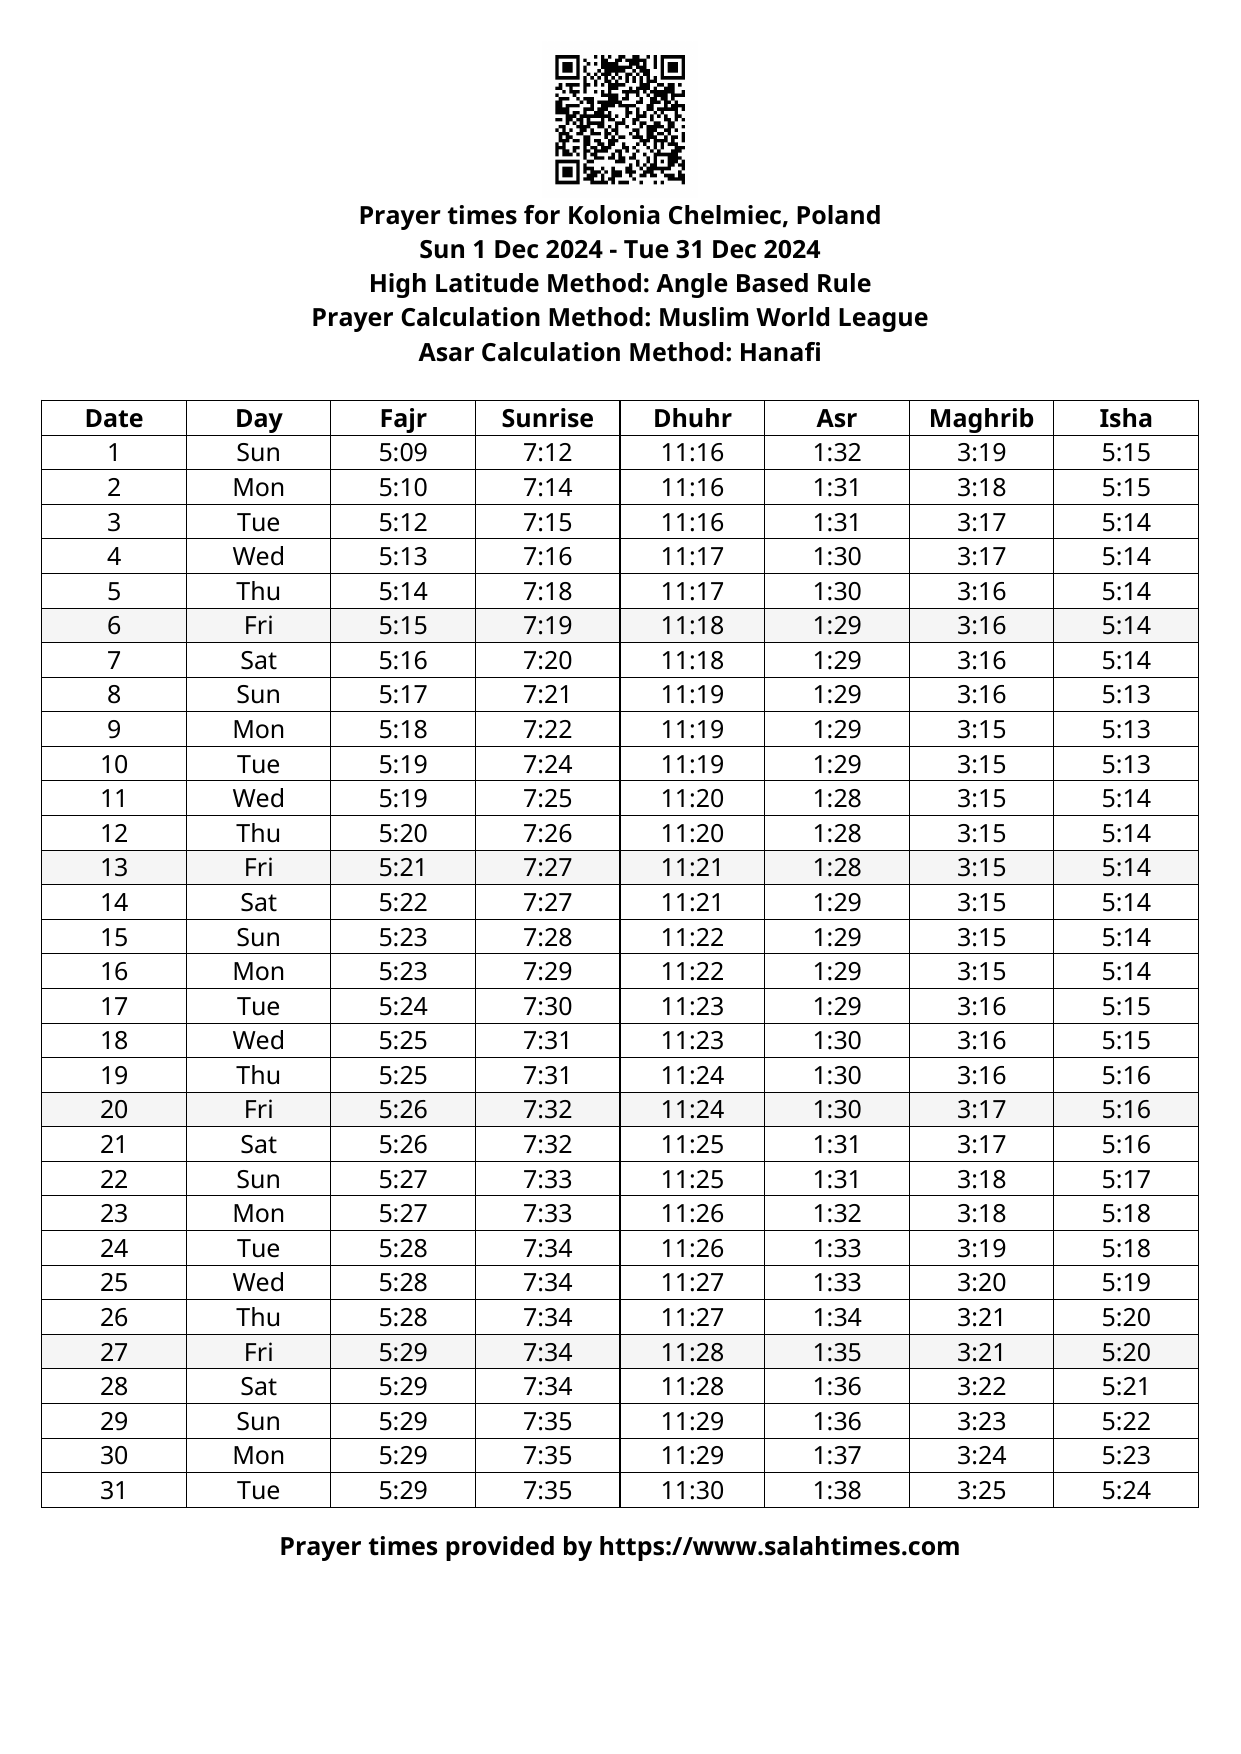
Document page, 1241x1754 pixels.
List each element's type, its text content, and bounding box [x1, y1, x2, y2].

table_cell 13 [42, 851, 186, 884]
table_cell 5:28 [331, 1231, 475, 1264]
table_cell 5:28 [331, 1266, 475, 1299]
table_cell 11:20 [621, 781, 764, 815]
table_cell 3:18 [910, 1196, 1053, 1230]
table_header Fajr [331, 401, 475, 434]
table_cell 7:27 [476, 851, 619, 884]
table_cell 16 [42, 954, 186, 988]
table_cell 5:14 [1054, 885, 1198, 919]
table_cell 3 [42, 505, 186, 538]
table_cell 11:23 [621, 1024, 764, 1057]
table_cell 7:30 [476, 989, 619, 1022]
table_cell 5 [42, 574, 186, 607]
table_cell 7:34 [476, 1335, 619, 1368]
table_cell 1:30 [765, 1058, 909, 1092]
table_cell Tue [187, 747, 330, 780]
table_cell 1:29 [765, 643, 909, 677]
table_cell 2 [42, 470, 186, 504]
table_cell 11:29 [621, 1404, 764, 1437]
table_cell 7:32 [476, 1093, 619, 1126]
table_cell 5:16 [1054, 1093, 1198, 1126]
table_cell Wed [187, 539, 330, 573]
table_cell Mon [187, 712, 330, 746]
table_cell 3:17 [910, 505, 1053, 538]
table_cell 3:16 [910, 678, 1053, 711]
table_cell 3:17 [910, 539, 1053, 573]
table_header Sunrise [476, 401, 619, 434]
table_cell 1:29 [765, 747, 909, 780]
table_cell 11:22 [621, 954, 764, 988]
table_cell 3:15 [910, 781, 1053, 815]
table_cell 3:15 [910, 712, 1053, 746]
table_cell 5:21 [331, 851, 475, 884]
table_cell Wed [187, 1266, 330, 1299]
table_cell 6 [42, 609, 186, 642]
table_cell 7:14 [476, 470, 619, 504]
table_cell 5:23 [1054, 1439, 1198, 1472]
table_cell Mon [187, 1196, 330, 1230]
table_cell 1:33 [765, 1231, 909, 1264]
table_cell 3:15 [910, 747, 1053, 780]
table_cell 5:20 [1054, 1335, 1198, 1368]
table_cell 3:24 [910, 1439, 1053, 1472]
table_cell 5:28 [331, 1300, 475, 1334]
table_cell 1:29 [765, 609, 909, 642]
table_cell 5:29 [331, 1439, 475, 1472]
table_cell 1:29 [765, 954, 909, 988]
table_cell 5:14 [1054, 539, 1198, 573]
table_cell 7:29 [476, 954, 619, 988]
table_cell 5:15 [1054, 436, 1198, 469]
table_cell Tue [187, 505, 330, 538]
table_header Date [42, 401, 186, 434]
table_cell 3:25 [910, 1473, 1053, 1507]
table_cell 5:14 [1054, 781, 1198, 815]
table_cell 11:19 [621, 712, 764, 746]
table_cell 21 [42, 1127, 186, 1161]
table_cell Fri [187, 1093, 330, 1126]
table_cell 11:29 [621, 1439, 764, 1472]
table_cell 5:15 [1054, 470, 1198, 504]
table_cell 1:29 [765, 678, 909, 711]
text Prayer Calculation Method: Muslim World League [42, 300, 1198, 334]
table_cell 5:14 [1054, 505, 1198, 538]
table_cell 7:22 [476, 712, 619, 746]
table_cell 3:16 [910, 643, 1053, 677]
table_cell 5:25 [331, 1058, 475, 1092]
text Prayer times provided by https://www.salahtimes.com [42, 1528, 1198, 1563]
table_cell 5:27 [331, 1162, 475, 1195]
table_cell 11:27 [621, 1300, 764, 1334]
table_cell 5:14 [1054, 816, 1198, 849]
table_cell 7:35 [476, 1473, 619, 1507]
table_cell 1:31 [765, 1162, 909, 1195]
table_cell Sun [187, 678, 330, 711]
text Asar Calculation Method: Hanafi [42, 334, 1198, 368]
table_cell Sat [187, 1127, 330, 1161]
table_cell 11:25 [621, 1127, 764, 1161]
table_cell 3:19 [910, 1231, 1053, 1264]
table_cell Wed [187, 781, 330, 815]
table_cell 4 [42, 539, 186, 573]
table_cell 15 [42, 920, 186, 953]
table_cell 5:18 [1054, 1231, 1198, 1264]
table_cell Tue [187, 1231, 330, 1264]
table_cell 3:17 [910, 1093, 1053, 1126]
table_cell 10 [42, 747, 186, 780]
table_cell Sun [187, 920, 330, 953]
text Prayer times for Kolonia Chelmiec, Poland [42, 198, 1198, 232]
table_cell 3:16 [910, 1024, 1053, 1057]
table_cell 7:27 [476, 885, 619, 919]
table_cell 5:25 [331, 1024, 475, 1057]
table_header Day [187, 401, 330, 434]
table_cell 3:16 [910, 609, 1053, 642]
table_cell 11:27 [621, 1266, 764, 1299]
table_cell 28 [42, 1369, 186, 1403]
table_cell 7:34 [476, 1231, 619, 1264]
table_cell Thu [187, 1058, 330, 1092]
table_cell 11:22 [621, 920, 764, 953]
table_cell 5:26 [331, 1093, 475, 1126]
table_cell Thu [187, 574, 330, 607]
table_cell 23 [42, 1196, 186, 1230]
table_cell 11:19 [621, 747, 764, 780]
table_cell 5:19 [331, 781, 475, 815]
table_cell 5:15 [1054, 989, 1198, 1022]
table_cell 7:32 [476, 1127, 619, 1161]
table_cell 7:21 [476, 678, 619, 711]
table_cell 11:21 [621, 885, 764, 919]
table_cell 3:19 [910, 436, 1053, 469]
table_cell 7:26 [476, 816, 619, 849]
table_cell 5:26 [331, 1127, 475, 1161]
table_cell 11:21 [621, 851, 764, 884]
table_cell 1:31 [765, 1127, 909, 1161]
table_cell Thu [187, 1300, 330, 1334]
table_cell 12 [42, 816, 186, 849]
table_cell 5:14 [1054, 643, 1198, 677]
table_cell 7:28 [476, 920, 619, 953]
table_cell Sun [187, 1404, 330, 1437]
table_cell 7:19 [476, 609, 619, 642]
table_cell 3:15 [910, 920, 1053, 953]
table_cell 18 [42, 1024, 186, 1057]
table_cell Fri [187, 609, 330, 642]
table_cell 31 [42, 1473, 186, 1507]
table_cell 11:18 [621, 643, 764, 677]
table_cell 30 [42, 1439, 186, 1472]
table_cell 22 [42, 1162, 186, 1195]
table_cell 11:28 [621, 1335, 764, 1368]
table_cell 17 [42, 989, 186, 1022]
table_cell 7:16 [476, 539, 619, 573]
table_cell 7:18 [476, 574, 619, 607]
table_cell 5:17 [1054, 1162, 1198, 1195]
table_cell 11:20 [621, 816, 764, 849]
table_cell 1:32 [765, 1196, 909, 1230]
table_cell 7:31 [476, 1058, 619, 1092]
table_cell 11:16 [621, 436, 764, 469]
table_cell 3:16 [910, 574, 1053, 607]
table_cell 5:09 [331, 436, 475, 469]
table_cell 1:36 [765, 1369, 909, 1403]
table_cell 7 [42, 643, 186, 677]
table_cell 5:13 [1054, 712, 1198, 746]
table_cell Tue [187, 1473, 330, 1507]
table_cell 5:21 [1054, 1369, 1198, 1403]
table_cell 5:12 [331, 505, 475, 538]
table_cell 7:15 [476, 505, 619, 538]
table_cell Sun [187, 436, 330, 469]
table_cell 5:13 [1054, 678, 1198, 711]
table_cell 7:12 [476, 436, 619, 469]
table_cell 11:26 [621, 1231, 764, 1264]
table_cell 1 [42, 436, 186, 469]
table_cell 7:31 [476, 1024, 619, 1057]
table_cell 3:16 [910, 989, 1053, 1022]
text High Latitude Method: Angle Based Rule [42, 266, 1198, 300]
table_cell 1:33 [765, 1266, 909, 1299]
table_cell 7:20 [476, 643, 619, 677]
table_cell 11:30 [621, 1473, 764, 1507]
table_cell 11:17 [621, 574, 764, 607]
table_cell 5:13 [1054, 747, 1198, 780]
table_cell 3:18 [910, 470, 1053, 504]
table_header Maghrib [910, 401, 1053, 434]
table_cell Sat [187, 885, 330, 919]
table_cell 5:14 [1054, 574, 1198, 607]
table_cell 7:24 [476, 747, 619, 780]
table_cell 5:22 [331, 885, 475, 919]
table_cell 1:38 [765, 1473, 909, 1507]
table_cell 1:37 [765, 1439, 909, 1472]
table_cell 1:29 [765, 885, 909, 919]
table_cell 5:24 [331, 989, 475, 1022]
table_cell 1:30 [765, 1093, 909, 1126]
table_cell Fri [187, 851, 330, 884]
table_cell 1:34 [765, 1300, 909, 1334]
table_cell 7:33 [476, 1162, 619, 1195]
table_cell 29 [42, 1404, 186, 1437]
table_cell 5:16 [1054, 1058, 1198, 1092]
table_cell 8 [42, 678, 186, 711]
table_cell Thu [187, 816, 330, 849]
table_cell 5:15 [331, 609, 475, 642]
table_cell 5:14 [1054, 609, 1198, 642]
table_cell 11:25 [621, 1162, 764, 1195]
table_cell 11:28 [621, 1369, 764, 1403]
table_cell 11:23 [621, 989, 764, 1022]
table_cell 25 [42, 1266, 186, 1299]
table_header Dhuhr [621, 401, 764, 434]
table_cell 5:29 [331, 1473, 475, 1507]
table_cell 5:19 [1054, 1266, 1198, 1299]
table_cell 24 [42, 1231, 186, 1264]
table_cell 3:17 [910, 1127, 1053, 1161]
table_cell 5:18 [1054, 1196, 1198, 1230]
table_cell Sun [187, 1162, 330, 1195]
table_cell 1:32 [765, 436, 909, 469]
table_cell 5:24 [1054, 1473, 1198, 1507]
table_cell 3:20 [910, 1266, 1053, 1299]
table_cell 1:36 [765, 1404, 909, 1437]
table_cell 1:28 [765, 851, 909, 884]
table_cell 3:22 [910, 1369, 1053, 1403]
table_cell Mon [187, 954, 330, 988]
table_cell 7:35 [476, 1439, 619, 1472]
table_cell 3:15 [910, 816, 1053, 849]
table_cell 3:21 [910, 1300, 1053, 1334]
picture [542, 41, 699, 198]
table_cell 1:28 [765, 781, 909, 815]
table_cell Tue [187, 989, 330, 1022]
table_cell 9 [42, 712, 186, 746]
table_cell 11:26 [621, 1196, 764, 1230]
table_cell 7:34 [476, 1369, 619, 1403]
table_cell 5:19 [331, 747, 475, 780]
table_cell 3:16 [910, 1058, 1053, 1092]
table_cell 1:30 [765, 574, 909, 607]
table_cell 3:23 [910, 1404, 1053, 1437]
table_cell 3:21 [910, 1335, 1053, 1368]
table_cell Wed [187, 1024, 330, 1057]
table_cell Mon [187, 1439, 330, 1472]
table_cell 11:24 [621, 1093, 764, 1126]
text Sun 1 Dec 2024 - Tue 31 Dec 2024 [42, 232, 1198, 266]
table_cell 11 [42, 781, 186, 815]
table_cell 5:22 [1054, 1404, 1198, 1437]
table_cell Sat [187, 643, 330, 677]
table_cell 5:15 [1054, 1024, 1198, 1057]
table_cell 11:19 [621, 678, 764, 711]
table_cell 20 [42, 1093, 186, 1126]
table_cell Fri [187, 1335, 330, 1368]
table_cell 7:34 [476, 1266, 619, 1299]
table_cell 3:15 [910, 851, 1053, 884]
table_cell Sat [187, 1369, 330, 1403]
table_cell 5:14 [331, 574, 475, 607]
table_cell 7:25 [476, 781, 619, 815]
table_cell 11:18 [621, 609, 764, 642]
table_cell 1:35 [765, 1335, 909, 1368]
table_cell 5:29 [331, 1369, 475, 1403]
table_cell 5:29 [331, 1404, 475, 1437]
table_cell 14 [42, 885, 186, 919]
table_cell 11:16 [621, 505, 764, 538]
table_cell 11:17 [621, 539, 764, 573]
table_cell 5:16 [331, 643, 475, 677]
table_cell 1:31 [765, 470, 909, 504]
table_cell 7:35 [476, 1404, 619, 1437]
table_cell 5:14 [1054, 920, 1198, 953]
table_cell 11:24 [621, 1058, 764, 1092]
table_cell 1:29 [765, 712, 909, 746]
table_cell 3:15 [910, 954, 1053, 988]
table_cell 5:16 [1054, 1127, 1198, 1161]
table_cell 1:30 [765, 1024, 909, 1057]
table_cell 5:14 [1054, 851, 1198, 884]
table_cell 3:15 [910, 885, 1053, 919]
table_cell 27 [42, 1335, 186, 1368]
table_cell 5:20 [331, 816, 475, 849]
table_cell 1:28 [765, 816, 909, 849]
table_cell 7:33 [476, 1196, 619, 1230]
table_cell 3:18 [910, 1162, 1053, 1195]
table_cell 19 [42, 1058, 186, 1092]
table_cell 5:27 [331, 1196, 475, 1230]
table_cell 5:29 [331, 1335, 475, 1368]
table_cell 11:16 [621, 470, 764, 504]
table_cell 5:13 [331, 539, 475, 573]
table_cell 5:17 [331, 678, 475, 711]
table_cell 5:14 [1054, 954, 1198, 988]
table_cell 5:23 [331, 954, 475, 988]
table_cell 1:29 [765, 989, 909, 1022]
table_cell 5:20 [1054, 1300, 1198, 1334]
table_cell 1:29 [765, 920, 909, 953]
table_cell Mon [187, 470, 330, 504]
table_cell 7:34 [476, 1300, 619, 1334]
table_cell 26 [42, 1300, 186, 1334]
table_cell 1:31 [765, 505, 909, 538]
table_cell 5:10 [331, 470, 475, 504]
table_cell 5:18 [331, 712, 475, 746]
table_cell 1:30 [765, 539, 909, 573]
table_header Asr [765, 401, 909, 434]
table_header Isha [1054, 401, 1198, 434]
table_cell 5:23 [331, 920, 475, 953]
